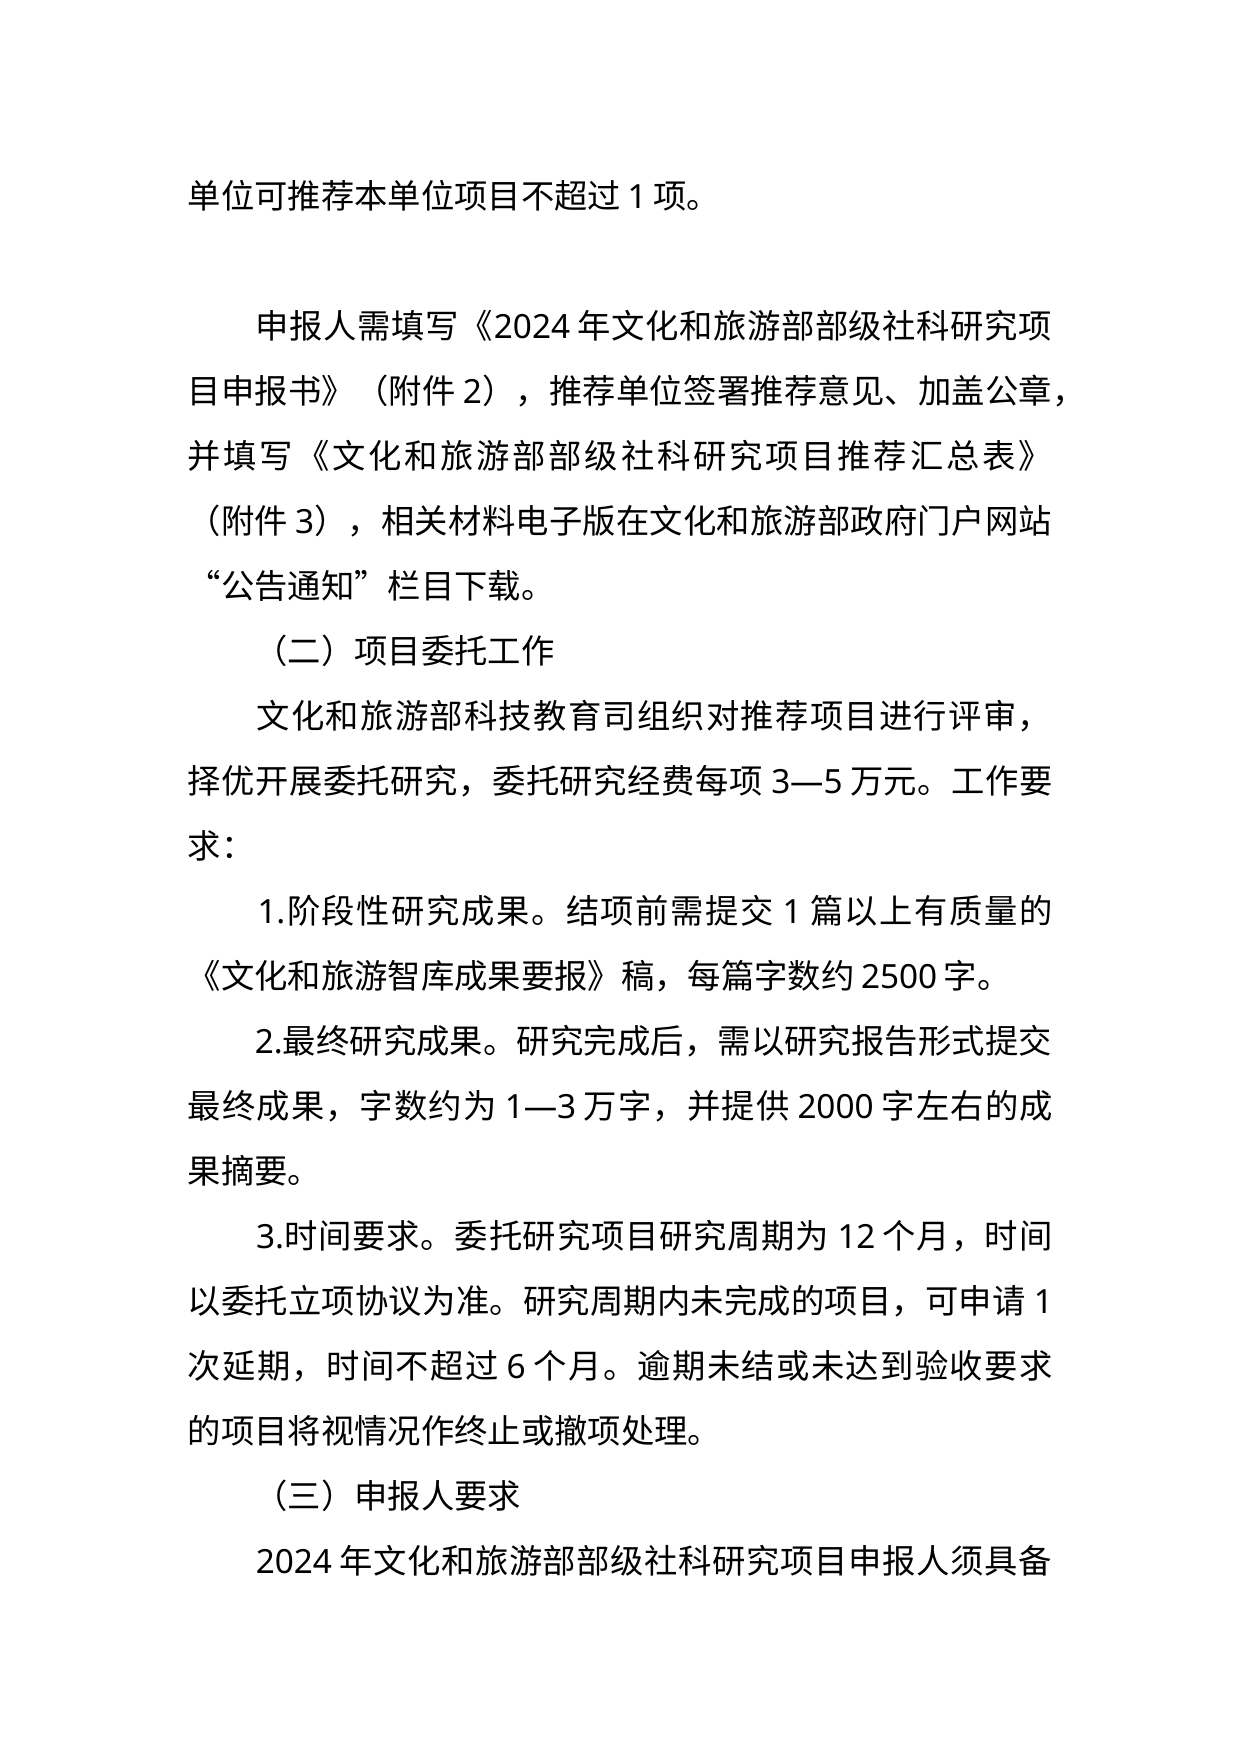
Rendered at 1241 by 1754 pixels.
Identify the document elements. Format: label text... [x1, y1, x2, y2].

text 1.阶段性研究成果。结项前需提交1篇以上有质量的《文化和旅游智库成果要报》稿，每篇字数约2500字。 [187, 877, 1053, 1007]
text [187, 1527, 1053, 1592]
text （二）项目委托工作 [187, 617, 1053, 682]
text 3.时间要求。委托研究项目研究周期为12个月，时间以委托立项协议为准。研究周期内未完成的项目，可申请1次延期，时间不超过6个月。逾期未结或未达到验收要求的项目将视情况作终止或撤项处理。 [187, 1202, 1053, 1462]
text 2.最终研究成果。研究完成后，需以研究报告形式提交最终成果，字数约为1—3万字，并提供2000字左右的成果摘要。 [187, 1007, 1053, 1202]
text 申报人需填写《2024年文化和旅游部部级社科研究项目申报书》（附件2），推荐单位签署推荐意见、加盖公章，并填写《文化和旅游部部级社科研究项目推荐汇总表》（附件3），相关材料电子版在文化和旅游部政府门户网站“公告通知”栏目下载。 [187, 292, 1053, 617]
text 文化和旅游部科技教育司组织对推荐项目进行评审，择优开展委托研究，委托研究经费每项3—5万元。工作要求： [187, 682, 1053, 877]
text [187, 162, 1053, 227]
text （三）申报人要求 [187, 1462, 1053, 1527]
